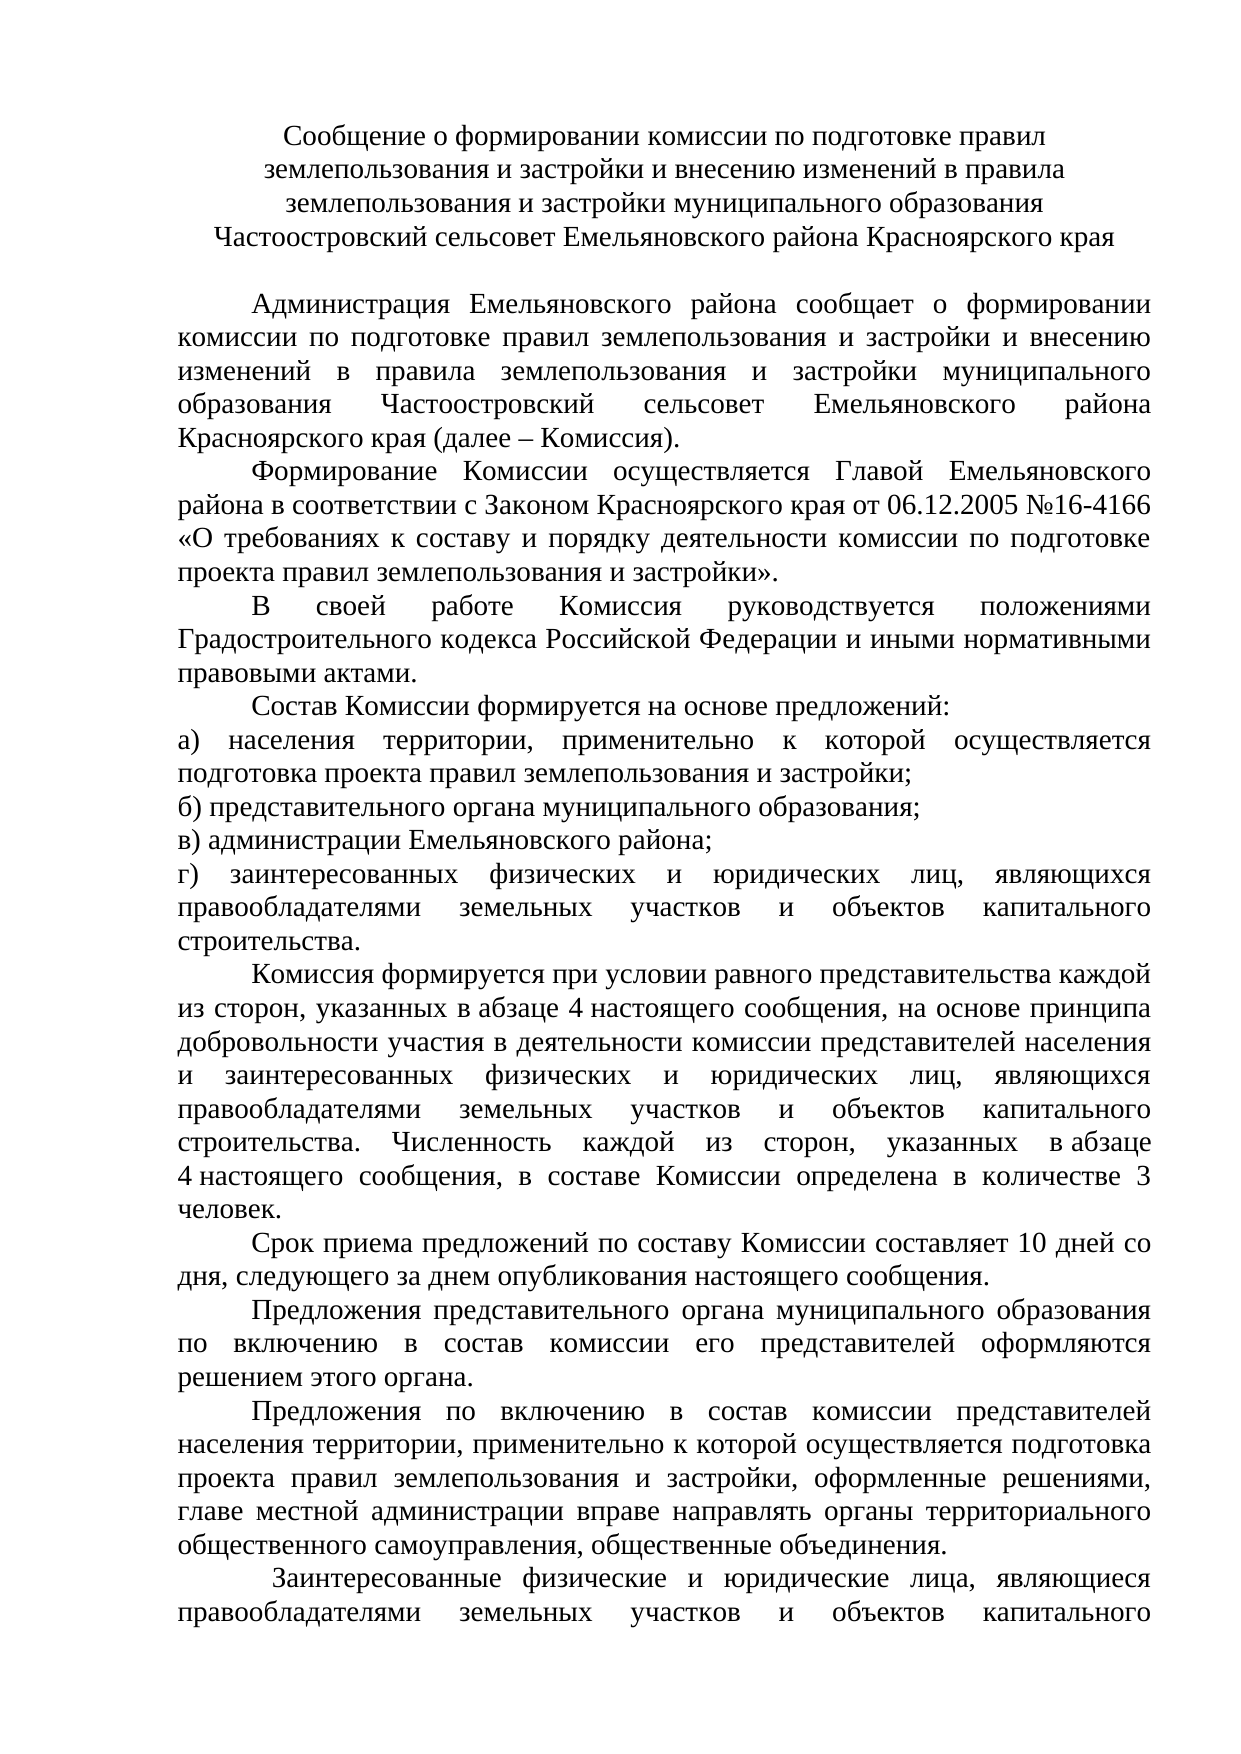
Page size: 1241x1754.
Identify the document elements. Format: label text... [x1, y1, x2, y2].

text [177, 1560, 1152, 1627]
text Сообщение о формировании комиссии по подготовке правил землепользования и застройки и внесению изменений в правила землепользования и застройки муниципального образования Частоостровский сельсовет Емельяновского района Красноярского края [177, 118, 1152, 252]
text а) населения территории, применительно к которой осуществляется подготовка проекта правил землепользования и застройки; [177, 722, 1152, 789]
text б) представительного органа муниципального образования; [177, 789, 1152, 822]
text Предложения представительного органа муниципального образования по включению в состав комиссии его представителей оформляются решением этого органа. [177, 1292, 1152, 1393]
text В своей работе Комиссия руководствуется положениями Градостроительного кодекса Российской Федерации и иными нормативными правовыми актами. [177, 588, 1152, 688]
text Администрация Емельяновского района сообщает о формировании комиссии по подготовке правил землепользования и застройки и внесению изменений в правила землепользования и застройки муниципального образования Частоостровский сельсовет Емельяновского района Красноярского края (далее – Комиссия). [177, 286, 1152, 453]
text Срок приема предложений по составу Комиссии составляет 10 дней со дня, следующего за днем опубликования настоящего сообщения. [177, 1225, 1152, 1292]
text Формирование Комиссии осуществляется Главой Емельяновского района в соответствии с Законом Красноярского края от 06.12.2005 №16-4166 «О требованиях к составу и порядку деятельности комиссии по подготовке проекта правил землепользования и застройки». [177, 453, 1152, 588]
text Предложения по включению в состав комиссии представителей населения территории, применительно к которой осуществляется подготовка проекта правил землепользования и застройки, оформленные решениями, главе местной администрации вправе направлять органы территориального общественного самоуправления, общественные объединения. [177, 1393, 1152, 1560]
text г) заинтересованных физических и юридических лиц, являющихся правообладателями земельных участков и объектов капитального строительства. [177, 856, 1152, 957]
text в) администрации Емельяновского района; [177, 822, 1152, 856]
text Состав Комиссии формируется на основе предложений: [177, 688, 1152, 722]
text Комиссия формируется при условии равного представительства каждой из сторон, указанных в абзаце 4 настоящего сообщения, на основе принципа добровольности участия в деятельности комиссии представителей населения и заинтересованных физических и юридических лиц, являющихся правообладателями земельных участков и объектов капитального строительства. Численность каждой из сторон, указанных в абзаце 4 настоящего сообщения, в составе Комиссии определена в количестве 3 человек. [177, 957, 1152, 1225]
